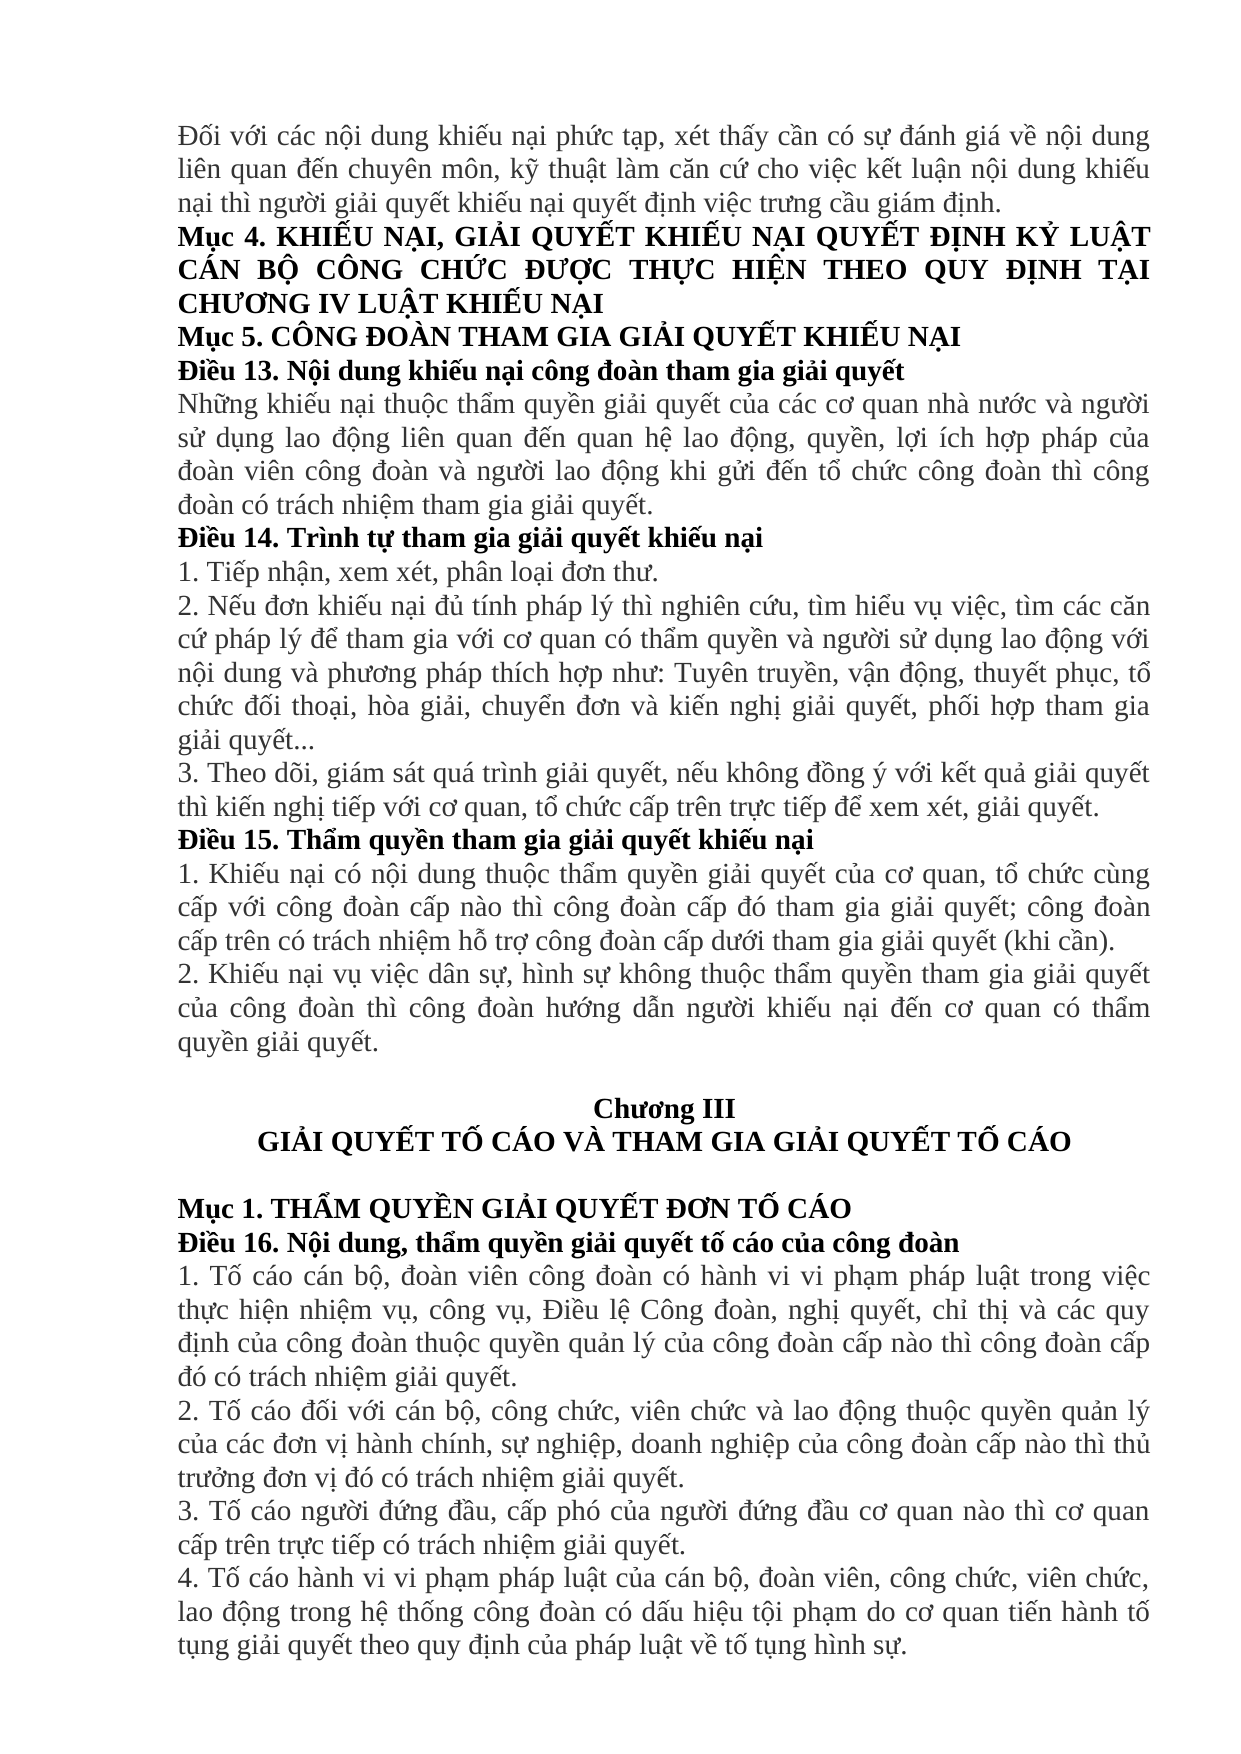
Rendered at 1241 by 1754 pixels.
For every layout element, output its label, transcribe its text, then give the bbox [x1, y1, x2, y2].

text Đối với các nội dung khiếu nại phức tạp, xét thấy cần có sự đánh giá về nội dung liên quan đến chuyên môn, kỹ thuật làm căn cứ cho việc kết luận nội dung khiếu nại thì người giải quyết khiếu nại quyết định việc trưng cầu giám định. [177, 118, 1152, 219]
text GIẢI QUYẾT TỐ CÁO VÀ THAM GIA GIẢI QUYẾT TỐ CÁO [177, 1124, 1152, 1158]
text Chương III [177, 1091, 1152, 1124]
text Điều 13. Nội dung khiếu nại công đoàn tham gia giải quyết [177, 353, 1152, 386]
text 2. Khiếu nại vụ việc dân sự, hình sự không thuộc thẩm quyền tham gia giải quyết của công đoàn thì công đoàn hướng dẫn người khiếu nại đến cơ quan có thẩm quyền giải quyết. [177, 957, 1152, 1057]
text Mục 1. THẨM QUYỀN GIẢI QUYẾT ĐƠN TỐ CÁO [177, 1191, 1152, 1225]
text 4. Tố cáo hành vi vi phạm pháp luật của cán bộ, đoàn viên, công chức, viên chức, lao động trong hệ thống công đoàn có dấu hiệu tội phạm do cơ quan tiến hành tố tụng giải quyết theo quy định của pháp luật về tố tụng hình sự. [177, 1560, 1152, 1661]
text 2. Tố cáo đối với cán bộ, công chức, viên chức và lao động thuộc quyền quản lý của các đơn vị hành chính, sự nghiệp, doanh nghiệp của công đoàn cấp nào thì thủ trưởng đơn vị đó có trách nhiệm giải quyết. [177, 1393, 1152, 1493]
text 3. Theo dõi, giám sát quá trình giải quyết, nếu không đồng ý với kết quả giải quyết thì kiến nghị tiếp với cơ quan, tổ chức cấp trên trực tiếp để xem xét, giải quyết. [177, 755, 1152, 822]
text 1. Tố cáo cán bộ, đoàn viên công đoàn có hành vi vi phạm pháp luật trong việc thực hiện nhiệm vụ, công vụ, Điều lệ Công đoàn, nghị quyết, chỉ thị và các quy định của công đoàn thuộc quyền quản lý của công đoàn cấp nào thì công đoàn cấp đó có trách nhiệm giải quyết. [177, 1258, 1152, 1393]
text Mục 4. KHIẾU NẠI, GIẢI QUYẾT KHIẾU NẠI QUYẾT ĐỊNH KỶ LUẬT CÁN BỘ CÔNG CHỨC ĐƯỢC THỰC HIỆN THEO QUY ĐỊNH TẠI CHƯƠNG IV LUẬT KHIẾU NẠI [177, 219, 1152, 319]
text 3. Tố cáo người đứng đầu, cấp phó của người đứng đầu cơ quan nào thì cơ quan cấp trên trực tiếp có trách nhiệm giải quyết. [177, 1493, 1152, 1560]
text Điều 14. Trình tự tham gia giải quyết khiếu nại [177, 521, 1152, 554]
text 1. Khiếu nại có nội dung thuộc thẩm quyền giải quyết của cơ quan, tổ chức cùng cấp với công đoàn cấp nào thì công đoàn cấp đó tham gia giải quyết; công đoàn cấp trên có trách nhiệm hỗ trợ công đoàn cấp dưới tham gia giải quyết (khi cần). [177, 856, 1152, 957]
text 2. Nếu đơn khiếu nại đủ tính pháp lý thì nghiên cứu, tìm hiểu vụ việc, tìm các căn cứ pháp lý để tham gia với cơ quan có thẩm quyền và người sử dụng lao động với nội dung và phương pháp thích hợp như: Tuyên truyền, vận động, thuyết phục, tổ chức đối thoại, hòa giải, chuyển đơn và kiến nghị giải quyết, phối hợp tham gia giải quyết... [177, 588, 1152, 755]
text 1. Tiếp nhận, xem xét, phân loại đơn thư. [177, 554, 1152, 588]
text Mục 5. CÔNG ĐOÀN THAM GIA GIẢI QUYẾT KHIẾU NẠI [177, 319, 1152, 353]
text Điều 16. Nội dung, thẩm quyền giải quyết tố cáo của công đoàn [177, 1225, 1152, 1258]
text Những khiếu nại thuộc thẩm quyền giải quyết của các cơ quan nhà nước và người sử dụng lao động liên quan đến quan hệ lao động, quyền, lợi ích hợp pháp của đoàn viên công đoàn và người lao động khi gửi đến tổ chức công đoàn thì công đoàn có trách nhiệm tham gia giải quyết. [177, 386, 1152, 521]
text Điều 15. Thẩm quyền tham gia giải quyết khiếu nại [177, 822, 1152, 856]
